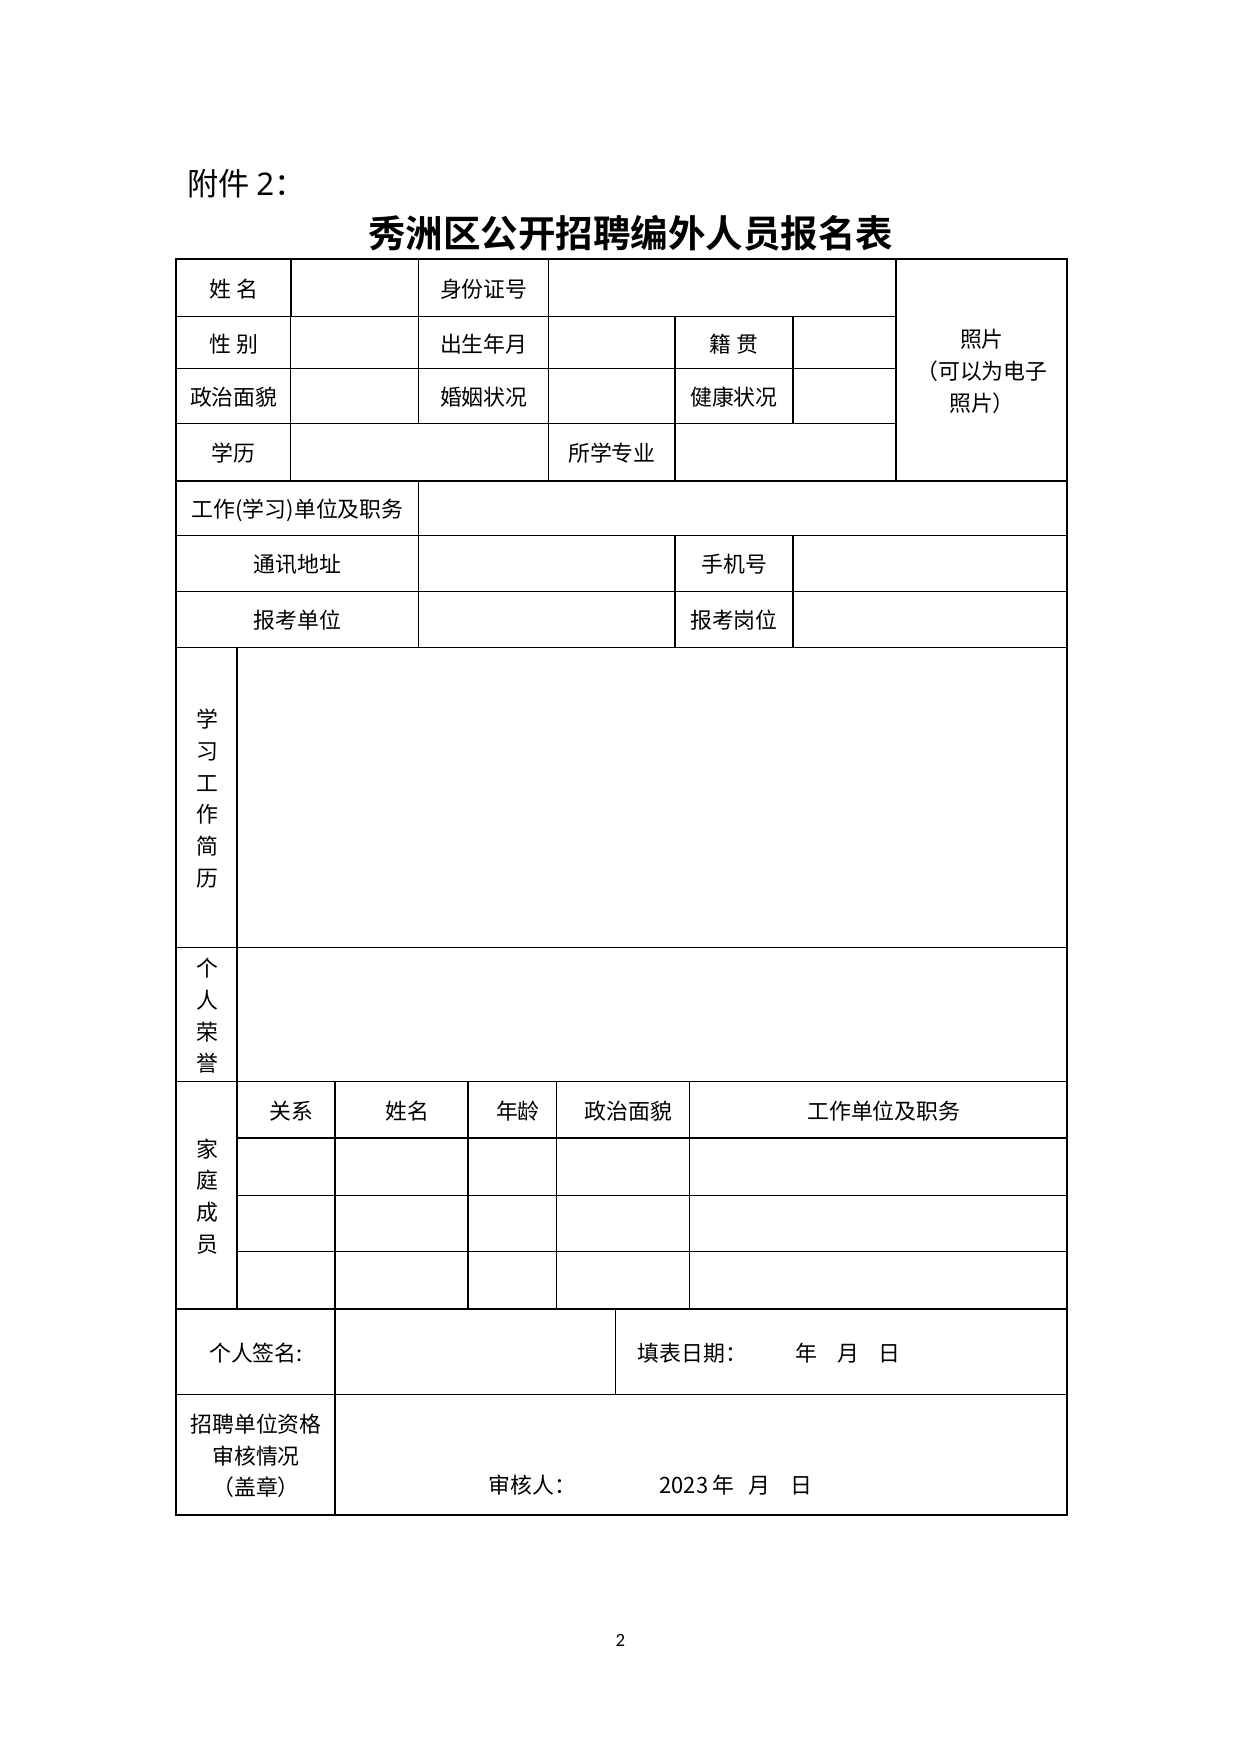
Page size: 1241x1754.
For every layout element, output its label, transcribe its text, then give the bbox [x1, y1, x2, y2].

table_cell 政治面貌 [557, 1082, 689, 1137]
table_cell [557, 1252, 689, 1308]
text 附件2： [187, 150, 1053, 206]
table_cell 报考岗位 [676, 592, 792, 647]
table_cell [336, 1310, 615, 1393]
table_cell [291, 369, 418, 423]
table_cell [469, 1196, 556, 1251]
table_cell [238, 948, 1066, 1081]
table_cell [557, 1196, 689, 1251]
table_cell [469, 1139, 556, 1194]
table_cell 通讯地址 [177, 536, 418, 591]
table_header 照片 （可以为电子照片） [897, 260, 1066, 480]
text 秀洲区公开招聘编外人员报名表 [187, 206, 1053, 258]
table_cell 个人荣誉 [177, 948, 236, 1081]
table_cell [690, 1252, 1066, 1308]
table_cell 所学专业 [549, 424, 674, 480]
table_cell [690, 1196, 1066, 1251]
table_cell 年龄 [469, 1082, 556, 1137]
table_cell [336, 1252, 467, 1308]
table_header [292, 260, 418, 316]
table_cell [794, 369, 895, 423]
table_cell [794, 536, 1066, 591]
table_cell [238, 1252, 334, 1308]
table_cell [469, 1252, 556, 1308]
table_cell [690, 1139, 1066, 1194]
table_cell [419, 482, 1066, 534]
table_cell 手机号 [676, 536, 792, 591]
table_cell [238, 1196, 334, 1251]
table_cell 工作(学习)单位及职务 [177, 482, 418, 534]
table_cell [291, 317, 418, 368]
table_header 姓 名 [177, 260, 290, 316]
table_cell 学习 工作简历 [177, 648, 236, 947]
table_cell 姓名 [336, 1082, 467, 1137]
table_cell 健康状况 [676, 369, 792, 423]
table_cell [291, 424, 548, 480]
table_cell 填表日期： 年 月 日 [616, 1310, 1066, 1393]
table_cell [557, 1139, 689, 1194]
table_cell [419, 592, 674, 647]
table_cell [238, 1139, 334, 1194]
table_cell [549, 317, 674, 368]
table_cell [676, 424, 895, 480]
table_cell 婚姻状况 [419, 369, 548, 423]
table_cell 关系 [238, 1082, 334, 1137]
table_cell [549, 369, 674, 423]
table_cell 个人签名: [177, 1310, 334, 1393]
table_cell [336, 1139, 467, 1194]
table_cell [794, 592, 1066, 647]
table_cell [419, 536, 674, 591]
table_cell [238, 648, 1066, 947]
table_header 身份证号 [419, 260, 548, 316]
table_cell 籍 贯 [676, 317, 792, 368]
table_cell 家庭成员 [177, 1082, 236, 1308]
table_header [549, 260, 895, 316]
table_cell 报考单位 [177, 592, 418, 647]
table_cell 招聘单位资格审核情况 （盖章） [177, 1395, 334, 1514]
table_cell [794, 317, 895, 368]
table_cell 出生年月 [419, 317, 548, 368]
table_cell 政治面貌 [177, 369, 290, 423]
table_cell 审核人： 2023年 月 日 [336, 1395, 1066, 1514]
table_cell 学历 [177, 424, 290, 480]
table_cell 性 别 [177, 317, 290, 368]
table_cell 工作单位及职务 [690, 1082, 1066, 1137]
table_cell [336, 1196, 467, 1251]
